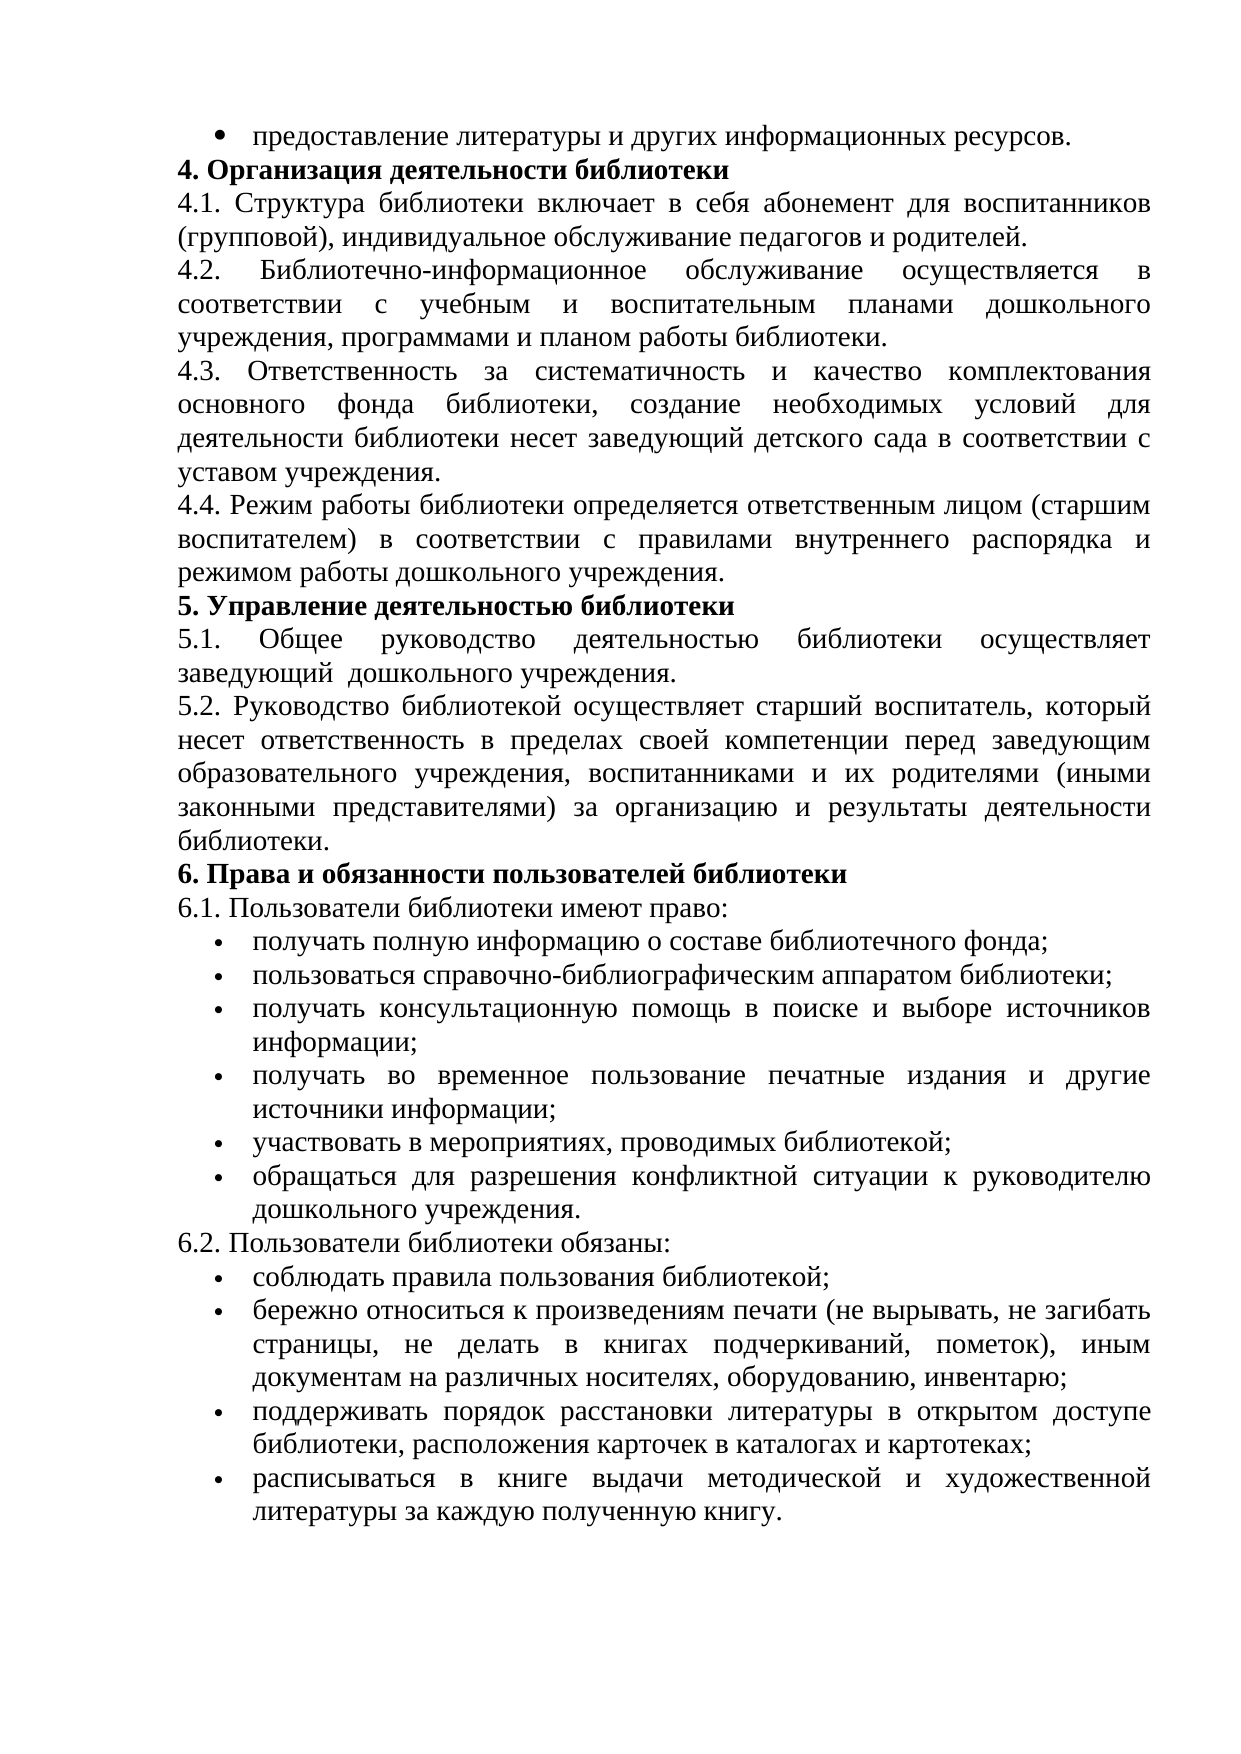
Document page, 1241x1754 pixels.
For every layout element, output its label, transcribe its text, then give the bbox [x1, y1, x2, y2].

list предоставление литературы и других информационных ресурсов. [215, 118, 1152, 152]
text 6.2. Пользователи библиотеки обязаны: [177, 1225, 1152, 1259]
list расписываться в книге выдачи методической и художественной литературы за каждую полученную книгу. [215, 1460, 1152, 1527]
text 5.1. Общее руководство деятельностью библиотеки осуществляет заведующий дошкольного учреждения. [177, 621, 1152, 688]
list получать консультационную помощь в поиске и выборе источников информации; [215, 990, 1152, 1057]
list поддерживать порядок расстановки литературы в открытом доступе библиотеки, расположения карточек в каталогах и картотеках; [215, 1393, 1152, 1460]
text 6.1. Пользователи библиотеки имеют право: [177, 890, 1152, 923]
text 6. Права и обязанности пользователей библиотеки [177, 856, 1152, 890]
list получать полную информацию о составе библиотечного фонда; [215, 923, 1152, 957]
text 4.3. Ответственность за систематичность и качество комплектования основного фонда библиотеки, создание необходимых условий для деятельности библиотеки несет заведующий детского сада в соответствии с уставом учреждения. [177, 353, 1152, 487]
list бережно относиться к произведениям печати (не вырывать, не загибать страницы, не делать в книгах подчеркиваний, пометок), иным документам на различных носителях, оборудованию, инвентарю; [215, 1292, 1152, 1393]
text 4.1. Структура библиотеки включает в себя абонемент для воспитанников (групповой), индивидуальное обслуживание педагогов и родителей. [177, 185, 1152, 252]
list получать во временное пользование печатные издания и другие источники информации; [215, 1057, 1152, 1124]
text 4.2. Библиотечно-информационное обслуживание осуществляется в соответствии с учебным и воспитательным планами дошкольного учреждения, программами и планом работы библиотеки. [177, 252, 1152, 353]
list участвовать в мероприятиях, проводимых библиотекой; [215, 1124, 1152, 1158]
text 5.2. Руководство библиотекой осуществляет старший воспитатель, который несет ответственность в пределах своей компетенции перед заведующим образовательного учреждения, воспитанниками и их родителями (иными законными представителями) за организацию и результаты деятельности библиотеки. [177, 688, 1152, 856]
text 5. Управление деятельностью библиотеки [177, 588, 1152, 621]
list пользоваться справочно-библиографическим аппаратом библиотеки; [215, 957, 1152, 990]
list соблюдать правила пользования библиотекой; [215, 1259, 1152, 1292]
text 4. Организация деятельности библиотеки [177, 152, 1152, 185]
text 4.4. Режим работы библиотеки определяется ответственным лицом (старшим воспитателем) в соответствии с правилами внутреннего распорядка и режимом работы дошкольного учреждения. [177, 487, 1152, 588]
list обращаться для разрешения конфликтной ситуации к руководителю дошкольного учреждения. [215, 1158, 1152, 1225]
